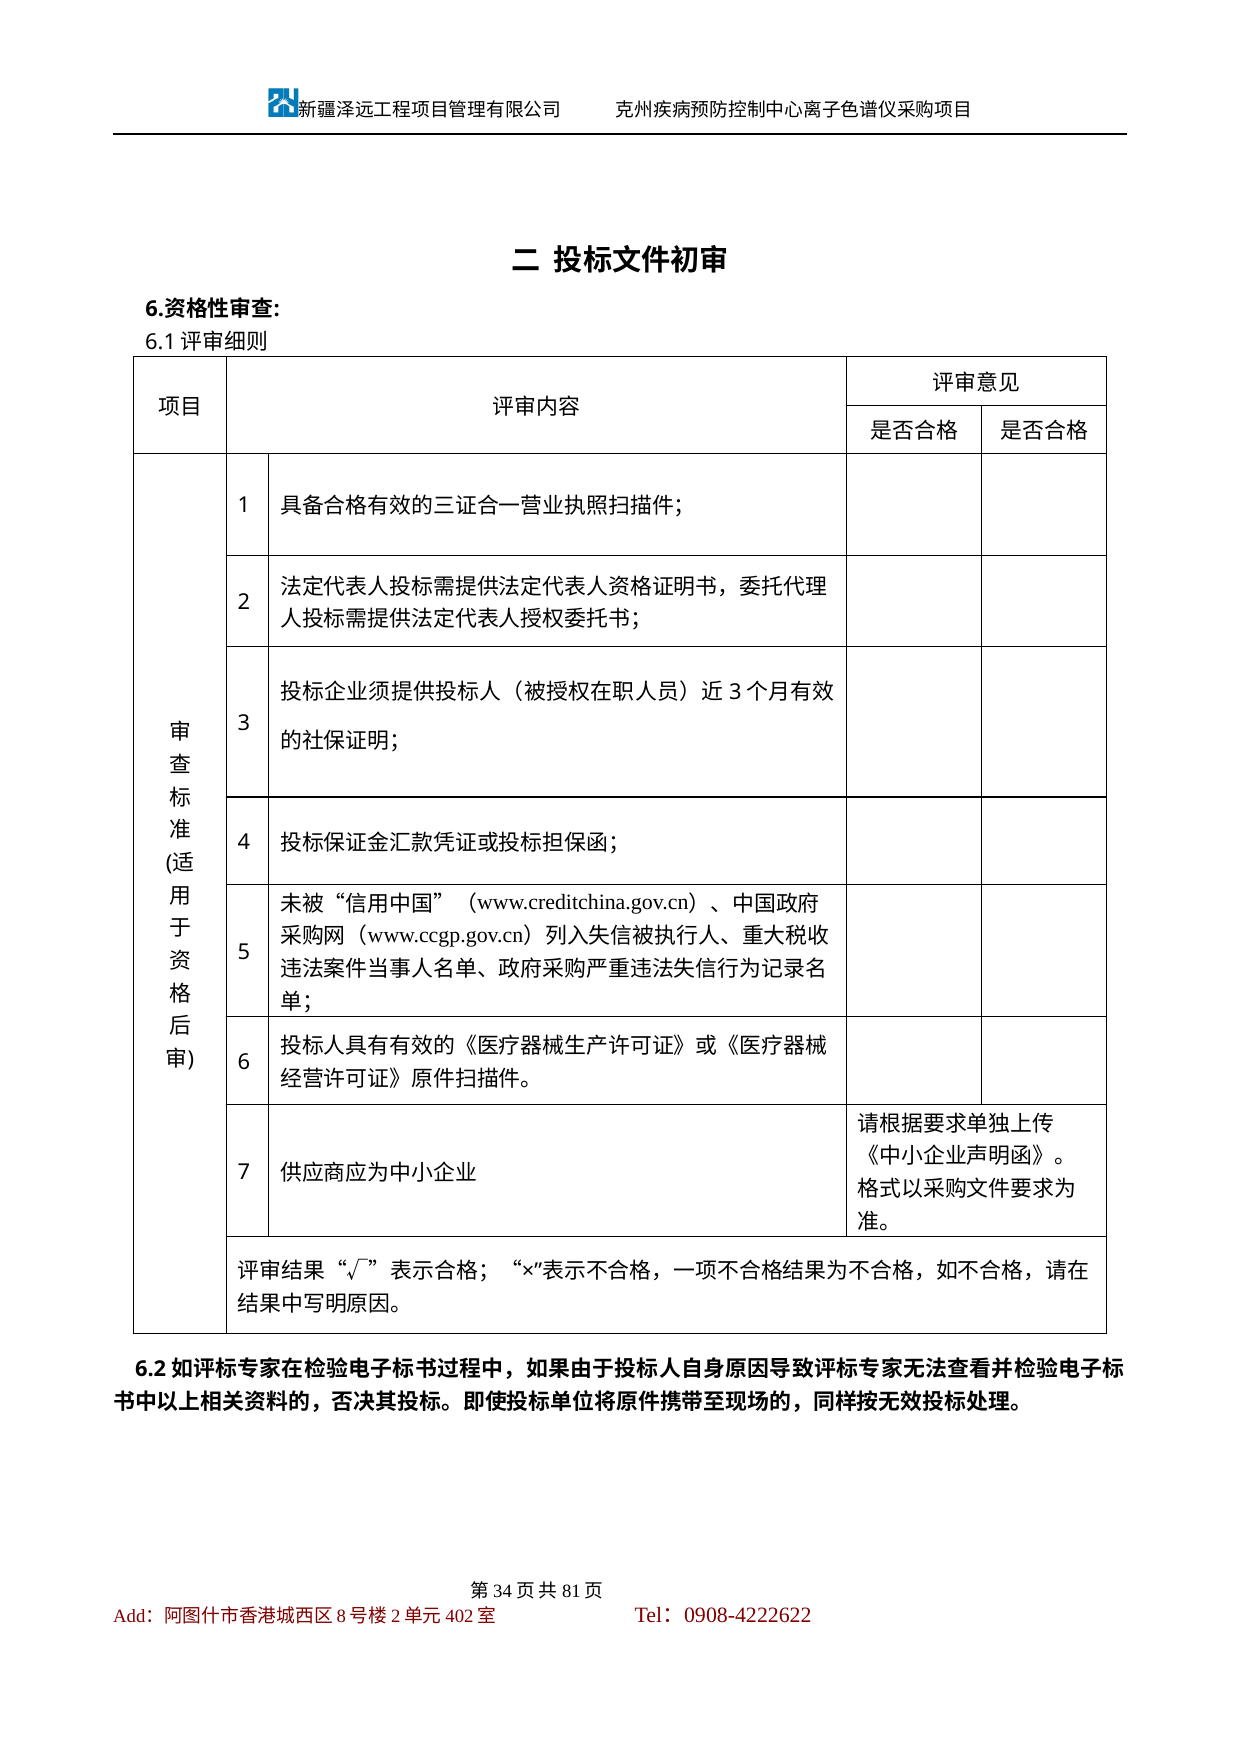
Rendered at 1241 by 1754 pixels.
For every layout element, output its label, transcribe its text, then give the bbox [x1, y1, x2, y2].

table_cell 未被“信用中国”（www.creditchina.gov.cn）、中国政府采购网（www.ccgp.gov.cn）列入失信被执行人、重大税收违法案件当事人名单、政府采购严重违法失信行为记录名单； [269, 885, 846, 1016]
picture [284, 88, 296, 99]
table_cell [847, 454, 981, 555]
table_cell 1 [227, 454, 268, 555]
picture [273, 92, 299, 117]
table_cell 请根据要求单独上传《中小企业声明函》。格式以采购文件要求为准。 [847, 1105, 1106, 1236]
table_cell 6 [227, 1017, 268, 1104]
table_cell 2 [227, 556, 268, 646]
table_header 项目 [134, 357, 226, 453]
table_cell [982, 798, 1106, 884]
table_cell 3 [227, 647, 268, 796]
table_cell 投标企业须提供投标人（被授权在职人员）近3个月有效的社保证明； [269, 647, 846, 796]
table_cell [982, 556, 1106, 646]
table_cell 投标人具有有效的《医疗器械生产许可证》或《医疗器械经营许可证》原件扫描件。 [269, 1017, 846, 1104]
table_cell [982, 885, 1106, 1016]
table_cell [847, 647, 981, 796]
text 6.资格性审查: [113, 291, 1127, 323]
table_cell [982, 454, 1106, 555]
table_cell 7 [227, 1105, 268, 1236]
text 二 投标文件初审 [113, 225, 1127, 291]
table_cell 具备合格有效的三证合一营业执照扫描件； [269, 454, 846, 555]
table_cell [847, 885, 981, 1016]
table_cell 评审结果“√”表示合格；“×”表示不合格，一项不合格结果为不合格，如不合格，请在结果中写明原因。 [227, 1237, 1106, 1333]
table_cell [847, 798, 981, 884]
table_cell 供应商应为中小企业 [269, 1105, 846, 1236]
table_cell [847, 556, 981, 646]
table_cell [847, 1017, 981, 1104]
table_cell 是否合格 [847, 406, 981, 453]
table_cell 法定代表人投标需提供法定代表人资格证明书，委托代理人投标需提供法定代表人授权委托书； [269, 556, 846, 646]
table_cell 5 [227, 885, 268, 1016]
table_header 评审意见 [847, 357, 1106, 404]
text 6.1评审细则 [113, 323, 1127, 356]
text 6.2如评标专家在检验电子标书过程中，如果由于投标人自身原因导致评标专家无法查看并检验电子标书中以上相关资料的，否决其投标。即使投标单位将原件携带至现场的，同样按无效投标处理。 [113, 1350, 1127, 1416]
table_header 评审内容 [227, 357, 846, 453]
table_cell 4 [227, 798, 268, 884]
table_cell [982, 647, 1106, 796]
table_cell 是否合格 [982, 406, 1106, 453]
table_cell 投标保证金汇款凭证或投标担保函； [269, 798, 846, 884]
table_cell 审 查 标 准 (适 用 于 资 格 后 审) [134, 454, 226, 1333]
table_cell [982, 1017, 1106, 1104]
